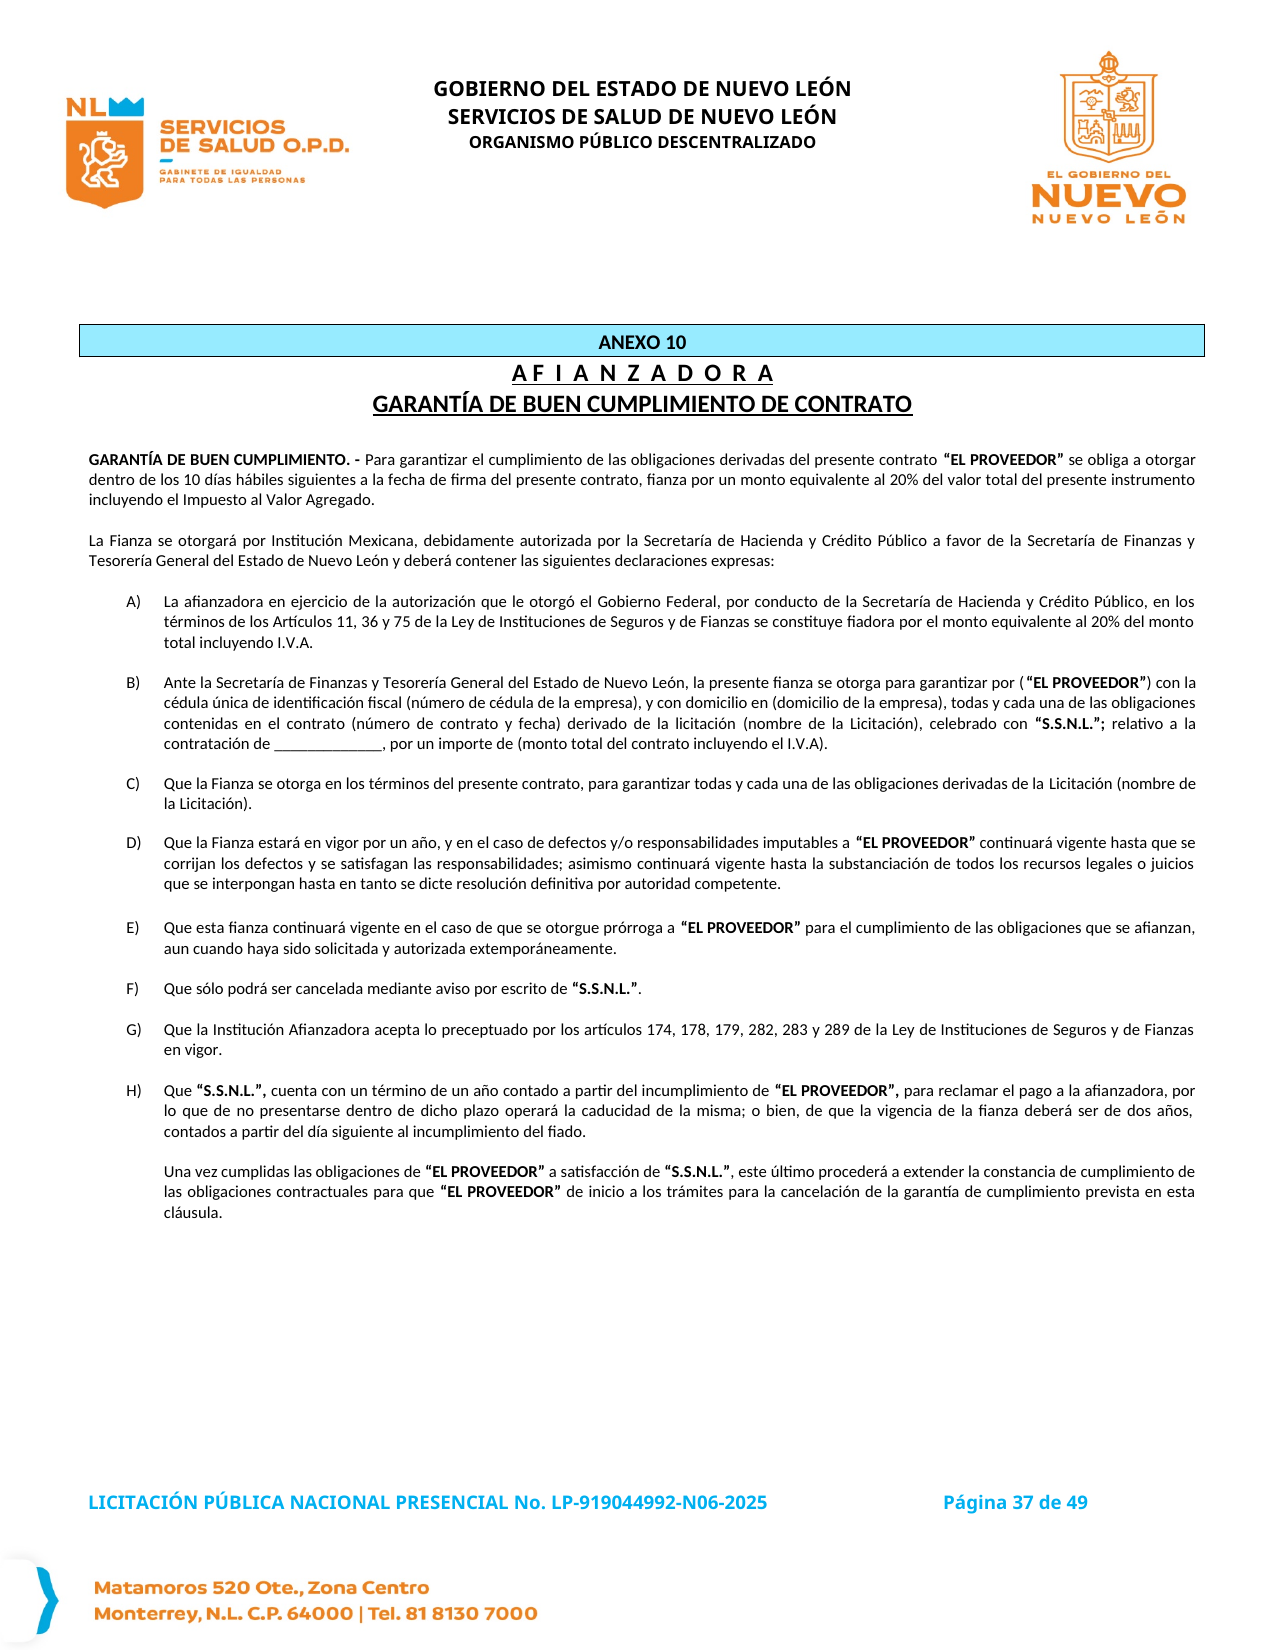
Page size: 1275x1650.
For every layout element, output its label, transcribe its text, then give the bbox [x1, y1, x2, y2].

picture [1019, 39, 1204, 251]
list Que “S.S.N.L.”, cuenta con un término de un año contado a partir del incumplimiento de “EL PROVEEDOR”, para reclamar el pago a la afianzadora, por lo que de no presentarse dentro de dicho plazo operará la caducidad de la misma; o bien, de que la vigencia de la fianza deberá ser de dos años, contados a partir del día siguiente al incumplimiento del fiado. [126, 1080, 1196, 1141]
list La afianzadora en ejercicio de la autorización que le otorgó el Gobierno Federal, por conducto de la Secretaría de Hacienda y Crédito Público, en los términos de los Artículos 11, 36 y 75 de la Ley de Instituciones de Seguros y de Fianzas se constituye fiadora por el monto equivalente al 20% del monto total incluyendo I.V.A. [126, 591, 1196, 652]
list Que esta fianza continuará vigente en el caso de que se otorgue prórroga a “EL PROVEEDOR” para el cumplimiento de las obligaciones que se afianzan, aun cuando haya sido solicitada y autorizada extemporáneamente. [126, 918, 1196, 958]
text ANEXO 10 [80, 325, 1204, 356]
list Que la Institución Afianzadora acepta lo preceptuado por los artículos 174, 178, 179, 282, 283 y 289 de la Ley de Instituciones de Seguros y de Fianzas en vigor. [126, 1019, 1196, 1060]
text A F I A N Z A D O R A [89, 357, 1196, 388]
picture [0, 1528, 549, 1650]
text La Fianza se otorgará por Institución Mexicana, debidamente autorizada por la Secretaría de Hacienda y Crédito Público a favor de la Secretaría de Finanzas y Tesorería General del Estado de Nuevo León y deberá contener las siguientes declaraciones expresas: [89, 530, 1196, 571]
picture [38, 70, 372, 226]
list Que la Fianza se otorga en los términos del presente contrato, para garantizar todas y cada una de las obligaciones derivadas de la Licitación (nombre de la Licitación). [126, 773, 1196, 813]
list Ante la Secretaría de Finanzas y Tesorería General del Estado de Nuevo León, la presente fianza se otorga para garantizar por (“EL PROVEEDOR”) con la cédula única de identificación fiscal (número de cédula de la empresa), y con domicilio en (domicilio de la empresa), todas y cada una de las obligaciones contenidas en el contrato (número de contrato y fecha) derivado de la licitación (nombre de la Licitación), celebrado con “S.S.N.L.”; relativo a la contratación de _____________, por un importe de (monto total del contrato incluyendo el I.V.A). [126, 672, 1196, 754]
text GARANTÍA DE BUEN CUMPLIMIENTO DE CONTRATO [89, 388, 1196, 418]
list Que sólo podrá ser cancelada mediante aviso por escrito de “S.S.N.L.”. [126, 979, 1196, 999]
text Una vez cumplidas las obligaciones de “EL PROVEEDOR” a satisfacción de “S.S.N.L.”, este último procederá a extender la constancia de cumplimiento de las obligaciones contractuales para que “EL PROVEEDOR” de inicio a los trámites para la cancelación de la garantía de cumplimiento prevista en esta cláusula. [164, 1161, 1196, 1222]
text GARANTÍA DE BUEN CUMPLIMIENTO. - Para garantizar el cumplimiento de las obligaciones derivadas del presente contrato “EL PROVEEDOR” se obliga a otorgar dentro de los 10 días hábiles siguientes a la fecha de firma del presente contrato, fianza por un monto equivalente al 20% del valor total del presente instrumento incluyendo el Impuesto al Valor Agregado. [89, 449, 1197, 510]
list Que la Fianza estará en vigor por un año, y en el caso de defectos y/o responsabilidades imputables a “EL PROVEEDOR” continuará vigente hasta que se corrijan los defectos y se satisfagan las responsabilidades; asimismo continuará vigente hasta la substanciación de todos los recursos legales o juicios que se interpongan hasta en tanto se dicte resolución definitiva por autoridad competente. [126, 833, 1196, 894]
